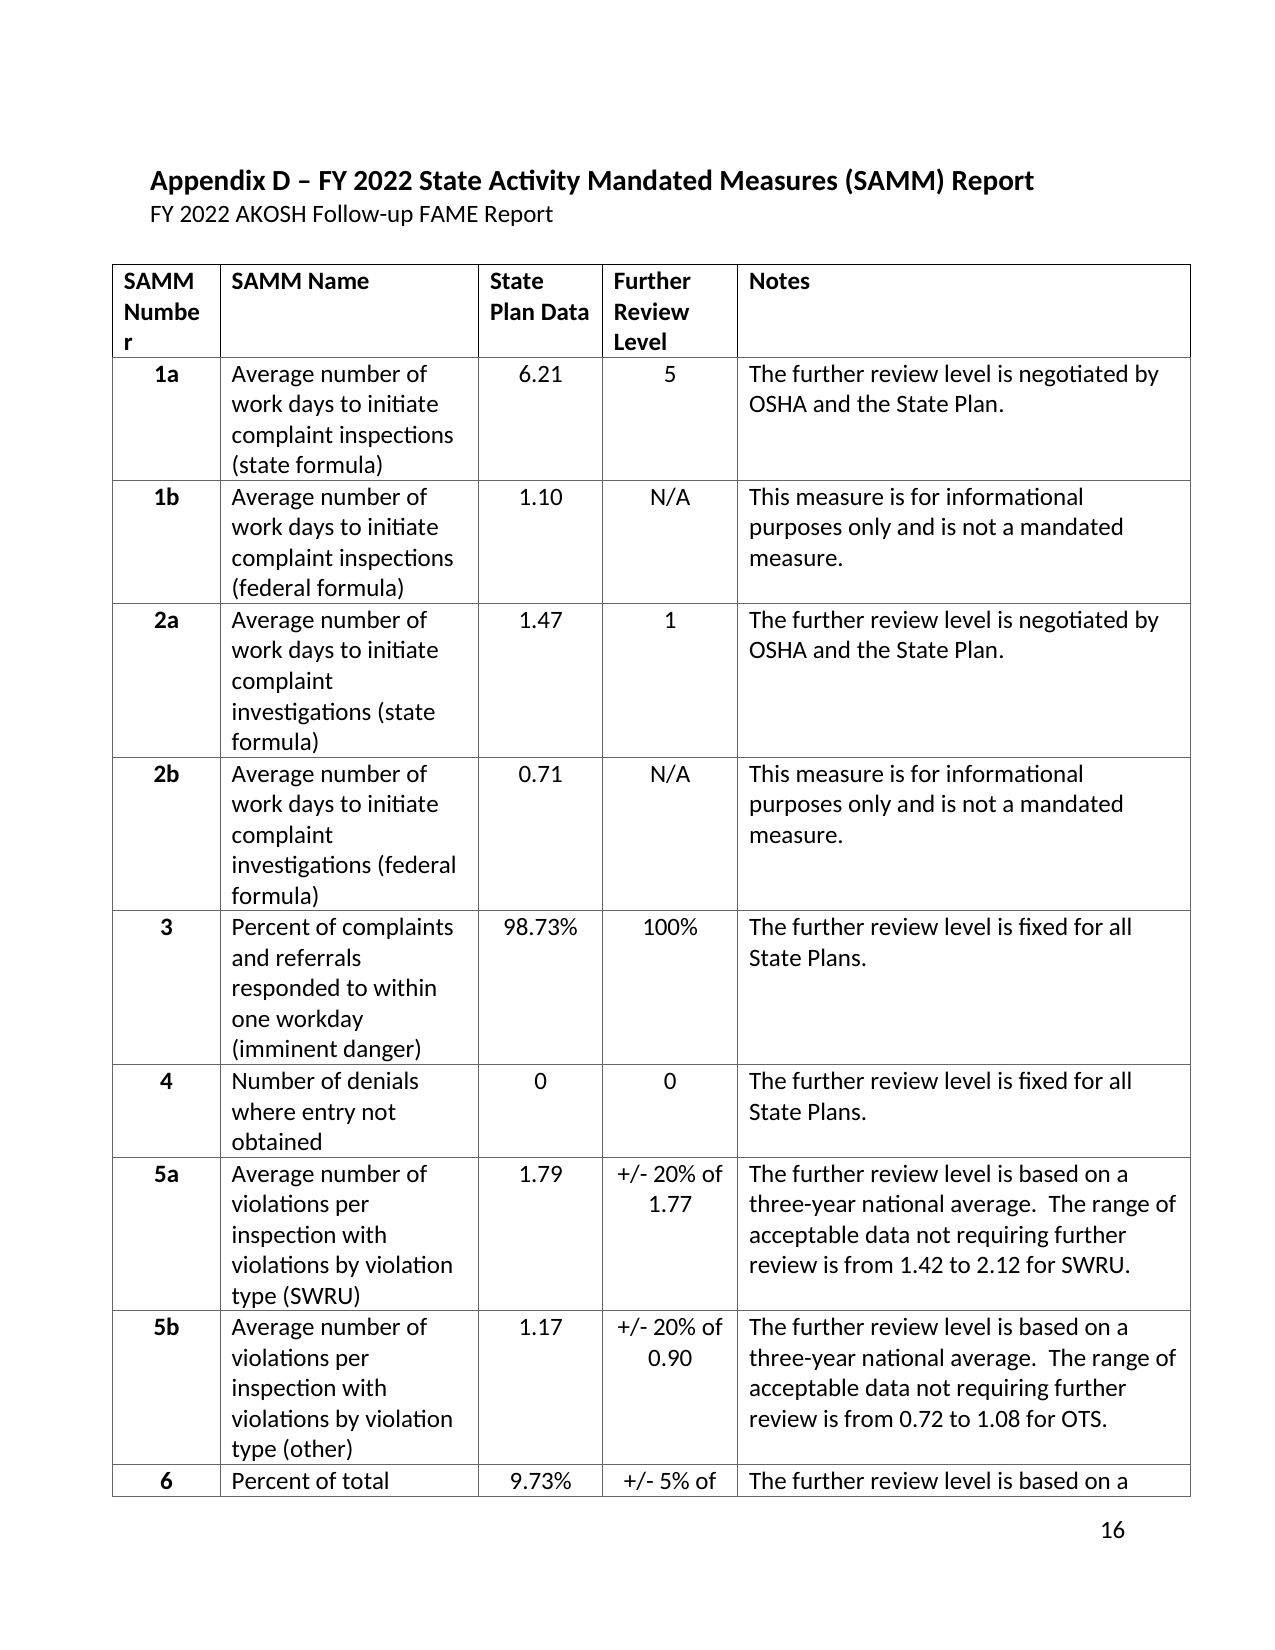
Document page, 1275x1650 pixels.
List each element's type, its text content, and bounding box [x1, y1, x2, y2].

table_cell +/- 5% of 6.06% [603, 1465, 737, 1496]
table_cell 0 [479, 1065, 602, 1157]
table_cell Average number of work days to initiate complaint inspections (federal formula) [221, 481, 478, 603]
table_header SAMM Number [113, 265, 220, 357]
table_cell 1.17 [479, 1311, 602, 1464]
table_cell N/A [603, 481, 737, 603]
table_cell 2a [113, 604, 220, 757]
table_cell 9.73% [479, 1465, 602, 1496]
table_cell Number of denials where entry not obtained [221, 1065, 478, 1157]
table_cell +/- 20% of 1.77 [603, 1158, 737, 1310]
table_cell Average number of violations per inspection with violations by violation type (SWRU) [221, 1158, 478, 1310]
table_header Further Review Level [603, 265, 737, 357]
table_cell The further review level is negotiated by OSHA and the State Plan. [738, 604, 1190, 757]
table_cell 3 [113, 911, 220, 1064]
table_cell Average number of work days to initiate complaint investigations (federal formula) [221, 758, 478, 910]
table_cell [738, 1465, 1190, 1496]
table_cell +/- 20% of 0.90 [603, 1311, 737, 1464]
table_cell 5b [113, 1311, 220, 1464]
table_cell N/A [603, 758, 737, 910]
table_cell Average number of work days to initiate complaint inspections (state formula) [221, 358, 478, 480]
table_cell The further review level is based on a three-year national average. The range of acceptable data not requiring further review is from 0.72 to 1.08 for OTS. [738, 1311, 1190, 1464]
table_cell 5a [113, 1158, 220, 1310]
table_cell 1b [113, 481, 220, 603]
table_cell 1a [113, 358, 220, 480]
table_cell 1.47 [479, 604, 602, 757]
table_cell This measure is for informational purposes only and is not a mandated measure. [738, 758, 1190, 910]
table_cell Average number of violations per inspection with violations by violation type (other) [221, 1311, 478, 1464]
table_cell 4 [113, 1065, 220, 1157]
table_cell The further review level is negotiated by OSHA and the State Plan. [738, 358, 1190, 480]
table_cell The further review level is fixed for all State Plans. [738, 911, 1190, 1064]
table_cell Average number of work days to initiate complaint investigations (state formula) [221, 604, 478, 757]
table_cell 5 [603, 358, 737, 480]
table_cell 100% [603, 911, 737, 1064]
table_cell This measure is for informational purposes only and is not a mandated measure. [738, 481, 1190, 603]
table_cell 2b [113, 758, 220, 910]
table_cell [221, 1465, 478, 1496]
table_cell 98.73% [479, 911, 602, 1064]
table_cell Percent of complaints and referrals responded to within one workday (imminent danger) [221, 911, 478, 1064]
table_cell 1.79 [479, 1158, 602, 1310]
table_cell 1.10 [479, 481, 602, 603]
table_cell The further review level is fixed for all State Plans. [738, 1065, 1190, 1157]
table_cell The further review level is based on a three-year national average. The range of acceptable data not requiring further review is from 1.42 to 2.12 for SWRU. [738, 1158, 1190, 1310]
subtitle Appendix D – FY 2022 State Activity Mandated Measures (SAMM) Report [150, 162, 1125, 198]
table_cell 6 [113, 1465, 220, 1496]
table_cell 0 [603, 1065, 737, 1157]
table_cell 0.71 [479, 758, 602, 910]
table_cell 6.21 [479, 358, 602, 480]
table_cell 1 [603, 604, 737, 757]
table_header Notes [738, 265, 1190, 357]
text FY 2022 AKOSH Follow-up FAME Report [150, 198, 1125, 229]
table_header SAMM Name [221, 265, 478, 357]
table_header State Plan Data [479, 265, 602, 357]
